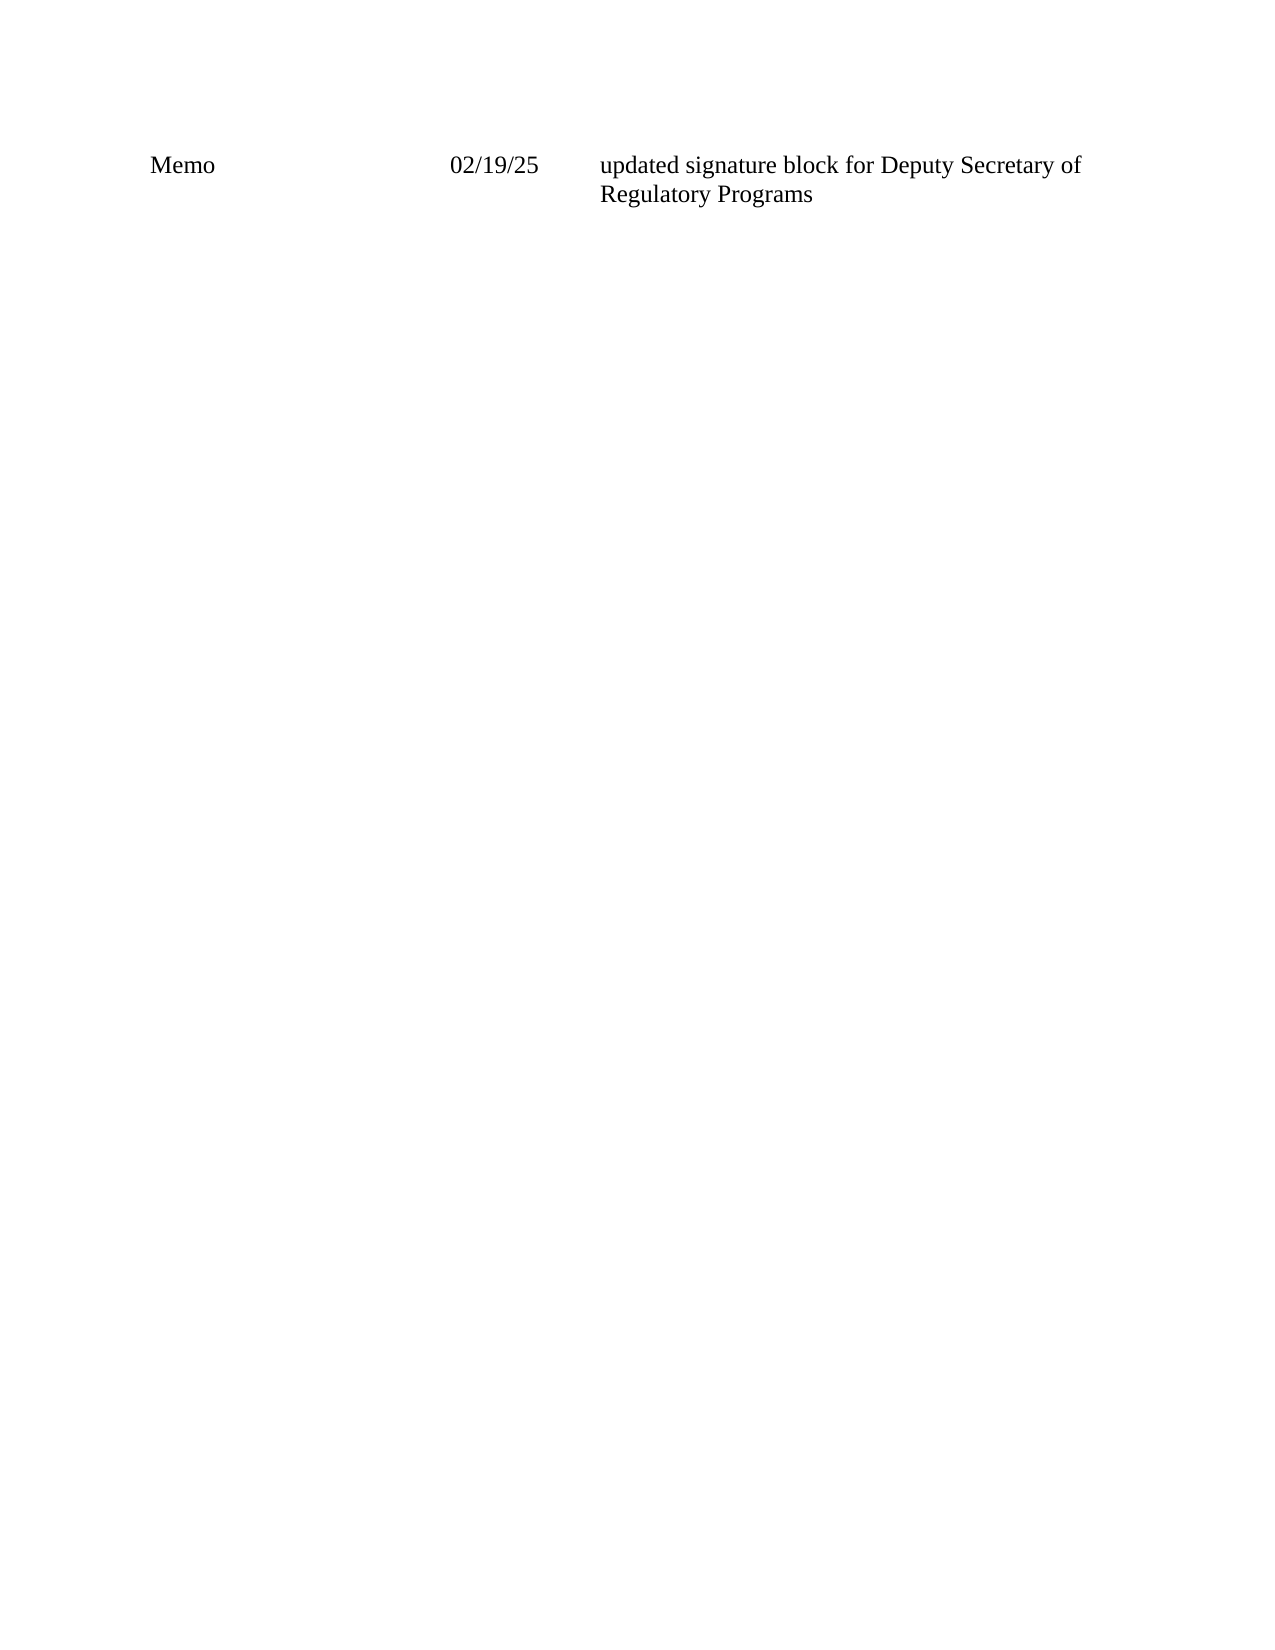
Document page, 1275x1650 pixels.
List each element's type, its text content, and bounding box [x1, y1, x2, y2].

text Memo 02/19/25 updated signature block for Deputy Secretary of Regulatory Programs [150, 150, 1125, 207]
